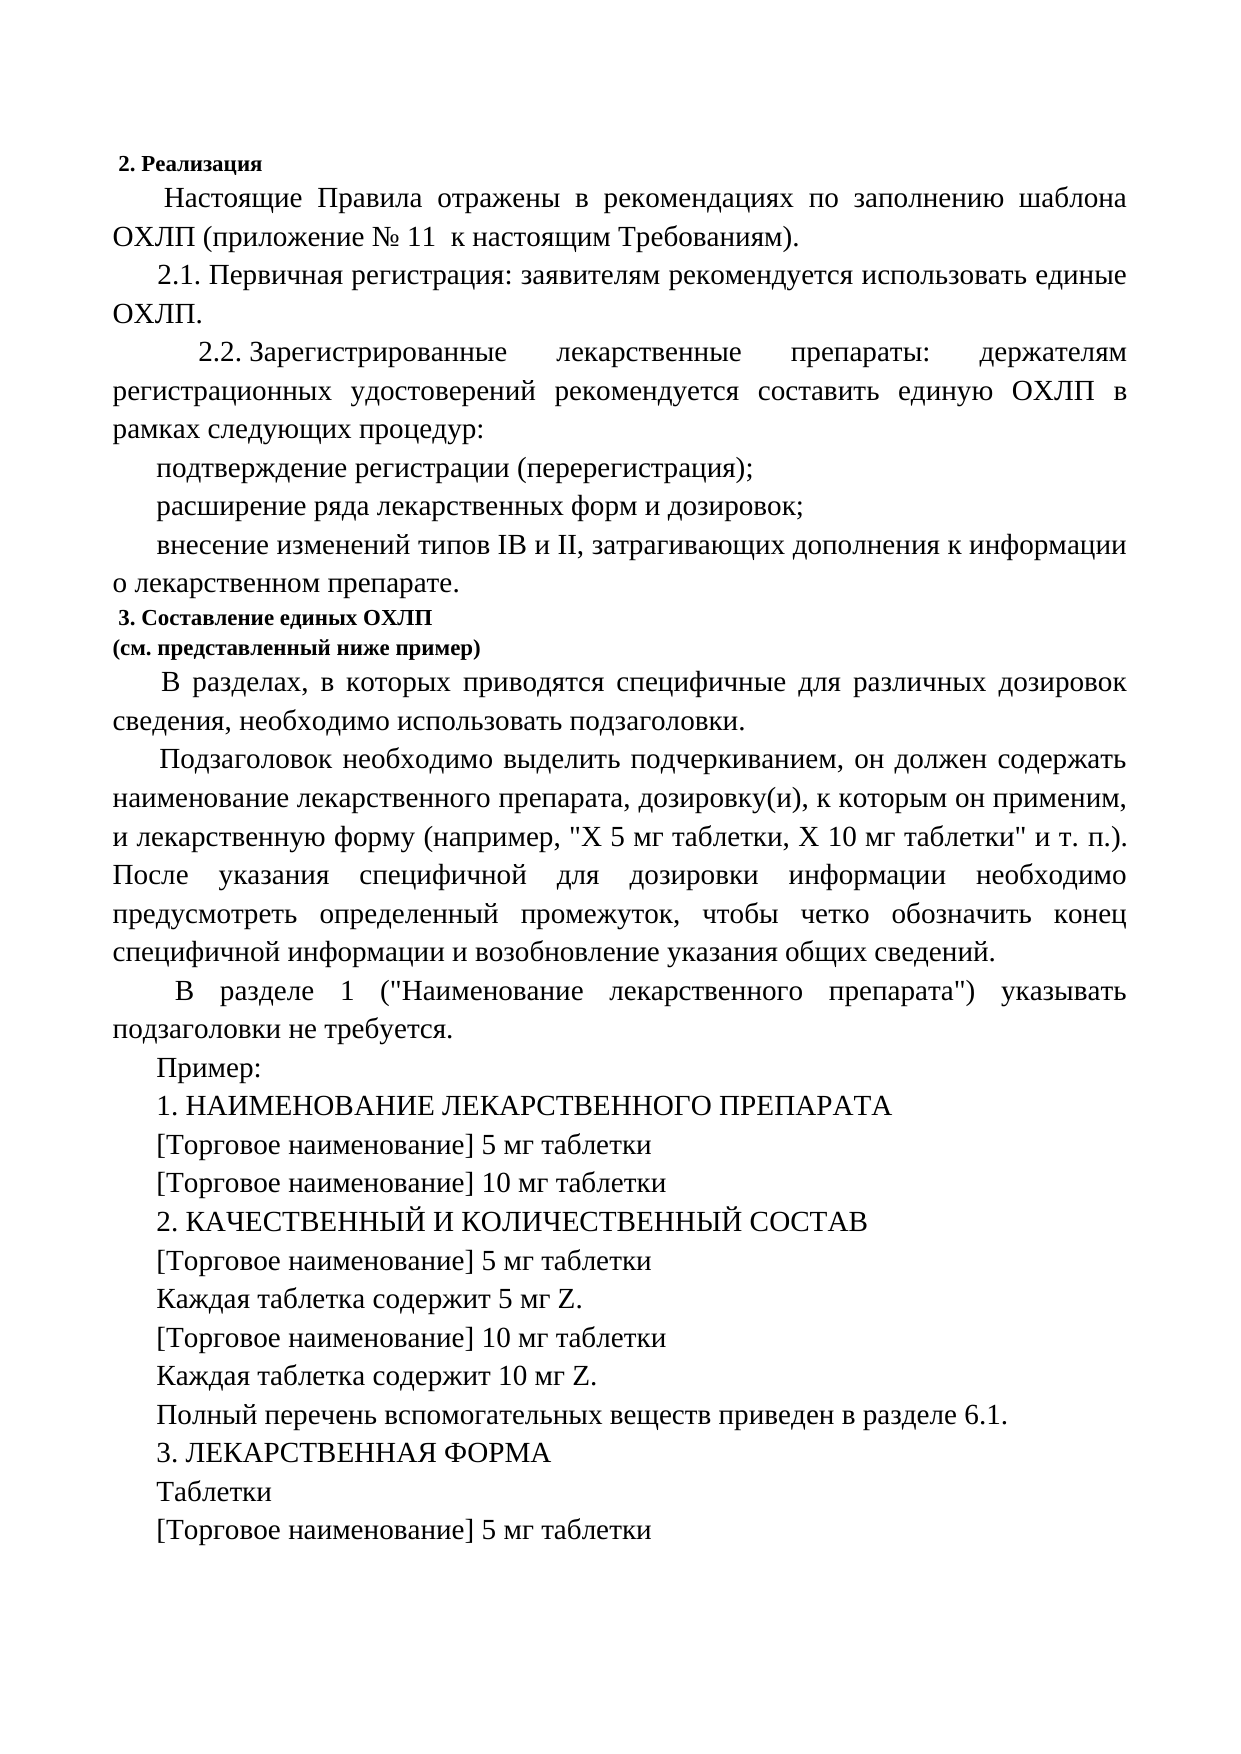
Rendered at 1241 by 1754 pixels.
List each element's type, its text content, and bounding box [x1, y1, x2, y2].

text расширение ряда лекарственных форм и дозировок; [112, 488, 1128, 522]
text [Торговое наименование] 5 мг таблетки [112, 1512, 1128, 1546]
text 2. Реализация [112, 150, 1128, 176]
text Полный перечень вспомогательных веществ приведен в разделе 6.1. [112, 1397, 1128, 1430]
text В разделе 1 ("Наименование лекарственного препарата") указывать подзаголовки не требуется. [112, 973, 1128, 1045]
text Подзаголовок необходимо выделить подчеркиванием, он должен содержать наименование лекарственного препарата, дозировку(и), к которым он применим, и лекарственную форму (например, "X 5 мг таблетки, X 10 мг таблетки" и т. п.). После указания специфичной для дозировки информации необходимо предусмотреть определенный промежуток, чтобы четко обозначить конец специфичной информации и возобновление указания общих сведений. [112, 742, 1128, 968]
text Пример: [112, 1050, 1128, 1083]
text [Торговое наименование] 5 мг таблетки [112, 1243, 1128, 1276]
text [Торговое наименование] 10 мг таблетки [112, 1320, 1128, 1353]
text [Торговое наименование] 10 мг таблетки [112, 1166, 1128, 1199]
text 3. Составление единых ОХЛП (см. представленный ниже пример) [112, 604, 1128, 661]
text [Торговое наименование] 5 мг таблетки [112, 1127, 1128, 1161]
text Таблетки [112, 1474, 1128, 1507]
text Каждая таблетка содержит 5 мг Z. [112, 1281, 1128, 1315]
text Каждая таблетка содержит 10 мг Z. [112, 1358, 1128, 1392]
text 2.2. Зарегистрированные лекарственные препараты: держателям регистрационных удостоверений рекомендуется составить единую ОХЛП в рамках следующих процедур: [112, 334, 1128, 445]
text внесение изменений типов IB и II, затрагивающих дополнения к информации о лекарственном препарате. [112, 527, 1128, 599]
text подтверждение регистрации (перерегистрация); [112, 450, 1128, 483]
text В разделах, в которых приводятся специфичные для различных дозировок сведения, необходимо использовать подзаголовки. [112, 664, 1128, 737]
text 2. КАЧЕСТВЕННЫЙ И КОЛИЧЕСТВЕННЫЙ СОСТАВ [112, 1204, 1128, 1238]
text 2.1. Первичная регистрация: заявителям рекомендуется использовать единые ОХЛП. [112, 257, 1128, 329]
text 1. НАИМЕНОВАНИЕ ЛЕКАРСТВЕННОГО ПРЕПАРАТА [112, 1088, 1128, 1122]
text Настоящие Правила отражены в рекомендациях по заполнению шаблона ОХЛП (приложение № 11 к настоящим Требованиям). [112, 180, 1128, 252]
text 3. ЛЕКАРСТВЕННАЯ ФОРМА [112, 1435, 1128, 1469]
